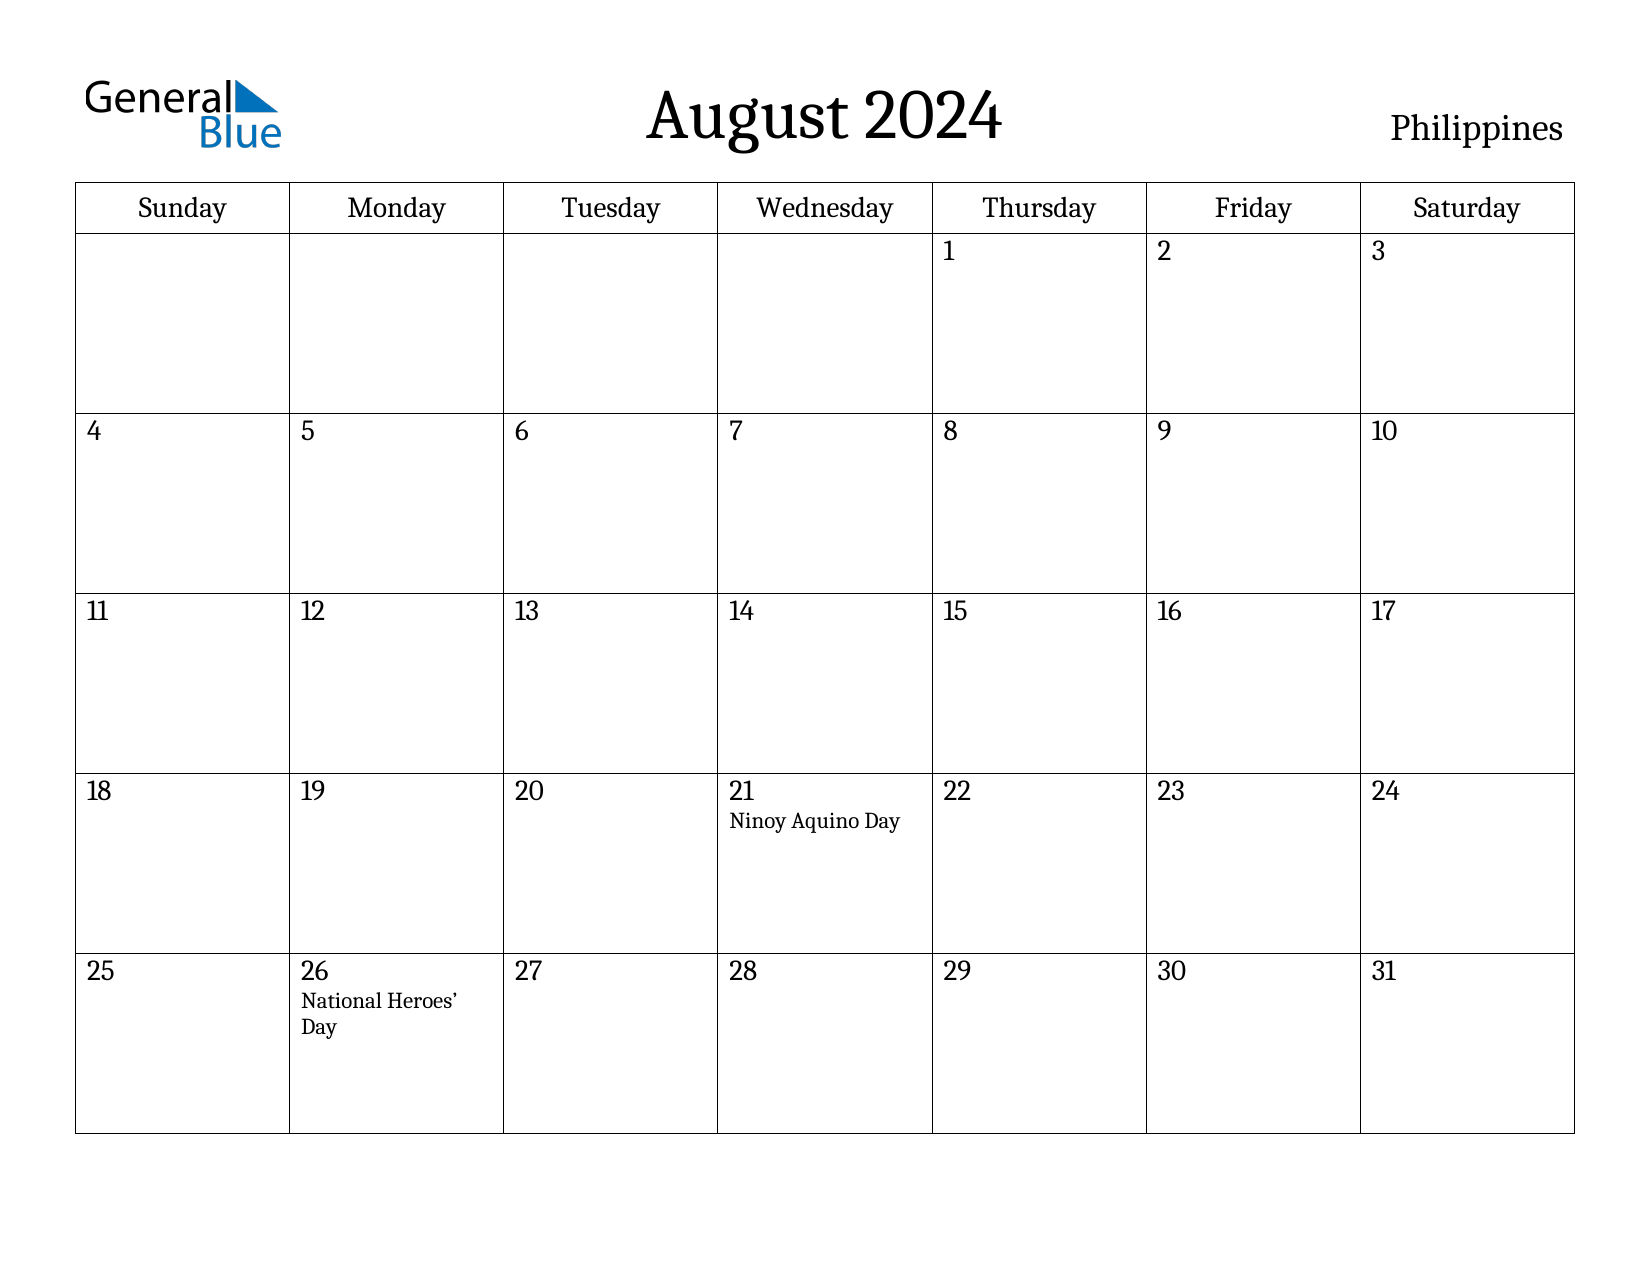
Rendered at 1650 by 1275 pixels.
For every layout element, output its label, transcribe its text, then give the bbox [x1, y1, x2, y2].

table_cell 27 [504, 954, 717, 987]
table_cell [290, 627, 503, 773]
table_cell Thursday [933, 183, 1146, 233]
table_cell [76, 808, 289, 953]
table_cell 7 [718, 414, 932, 447]
table_cell 13 [504, 594, 717, 627]
table_cell [76, 988, 289, 1133]
table_cell 14 [718, 594, 932, 627]
picture [86, 80, 281, 148]
table_cell [290, 448, 503, 593]
table_cell [718, 448, 932, 593]
table_cell [1147, 627, 1360, 773]
table_cell [76, 627, 289, 773]
table_header Philippines [1146, 75, 1574, 182]
table_header [76, 75, 503, 182]
table_cell 11 [76, 594, 289, 627]
table_cell [1147, 808, 1360, 953]
table_cell [933, 448, 1146, 593]
table_cell 29 [933, 954, 1146, 987]
table_cell [1361, 988, 1574, 1133]
table_cell 17 [1361, 594, 1574, 627]
table_cell [504, 448, 717, 593]
table_cell 23 [1147, 774, 1360, 807]
table_cell Sunday [76, 183, 289, 233]
table_cell [1361, 448, 1574, 593]
table_cell 8 [933, 414, 1146, 447]
table_cell 1 [933, 234, 1146, 267]
table_cell [290, 808, 503, 953]
table_cell 3 [1361, 234, 1574, 267]
table_cell 6 [504, 414, 717, 447]
table_cell [504, 234, 717, 267]
table_cell 21 [718, 774, 932, 807]
table_cell Tuesday [504, 183, 717, 233]
table_cell 19 [290, 774, 503, 807]
table_cell 2 [1147, 234, 1360, 267]
table_cell [933, 267, 1146, 413]
table_cell [1147, 988, 1360, 1133]
table_cell Wednesday [718, 183, 932, 233]
table_cell [933, 808, 1146, 953]
table_cell 20 [504, 774, 717, 807]
table_cell [1361, 267, 1574, 413]
table_cell [718, 988, 932, 1133]
table_cell 31 [1361, 954, 1574, 987]
table_cell 10 [1361, 414, 1574, 447]
table_cell [718, 627, 932, 773]
table_cell 15 [933, 594, 1146, 627]
table_cell 30 [1147, 954, 1360, 987]
table_cell [504, 988, 717, 1133]
table_cell [933, 627, 1146, 773]
table_cell [76, 448, 289, 593]
table_cell [718, 267, 932, 413]
table_cell Monday [290, 183, 503, 233]
table_cell 18 [76, 774, 289, 807]
table_cell [1361, 808, 1574, 953]
table_cell 16 [1147, 594, 1360, 627]
table_cell Ninoy Aquino Day [718, 808, 932, 953]
table_cell [933, 988, 1146, 1133]
table_cell 24 [1361, 774, 1574, 807]
table_cell 28 [718, 954, 932, 987]
table_cell 4 [76, 414, 289, 447]
table_cell 22 [933, 774, 1146, 807]
table_cell [504, 267, 717, 413]
table_cell [1147, 267, 1360, 413]
table_cell 9 [1147, 414, 1360, 447]
table_cell Friday [1147, 183, 1360, 233]
table_cell [1361, 627, 1574, 773]
table_cell [76, 234, 289, 267]
table_cell [504, 627, 717, 773]
table_cell 26 [290, 954, 503, 987]
table_cell [504, 808, 717, 953]
table_cell [290, 267, 503, 413]
table_cell [1147, 448, 1360, 593]
table_cell 25 [76, 954, 289, 987]
table_cell [718, 234, 932, 267]
table_cell 5 [290, 414, 503, 447]
table_cell Saturday [1361, 183, 1574, 233]
table_cell [290, 234, 503, 267]
table_cell 12 [290, 594, 503, 627]
table_cell [76, 267, 289, 413]
table_header August 2024 [504, 75, 1146, 182]
table_cell National Heroes’ Day [290, 988, 503, 1133]
